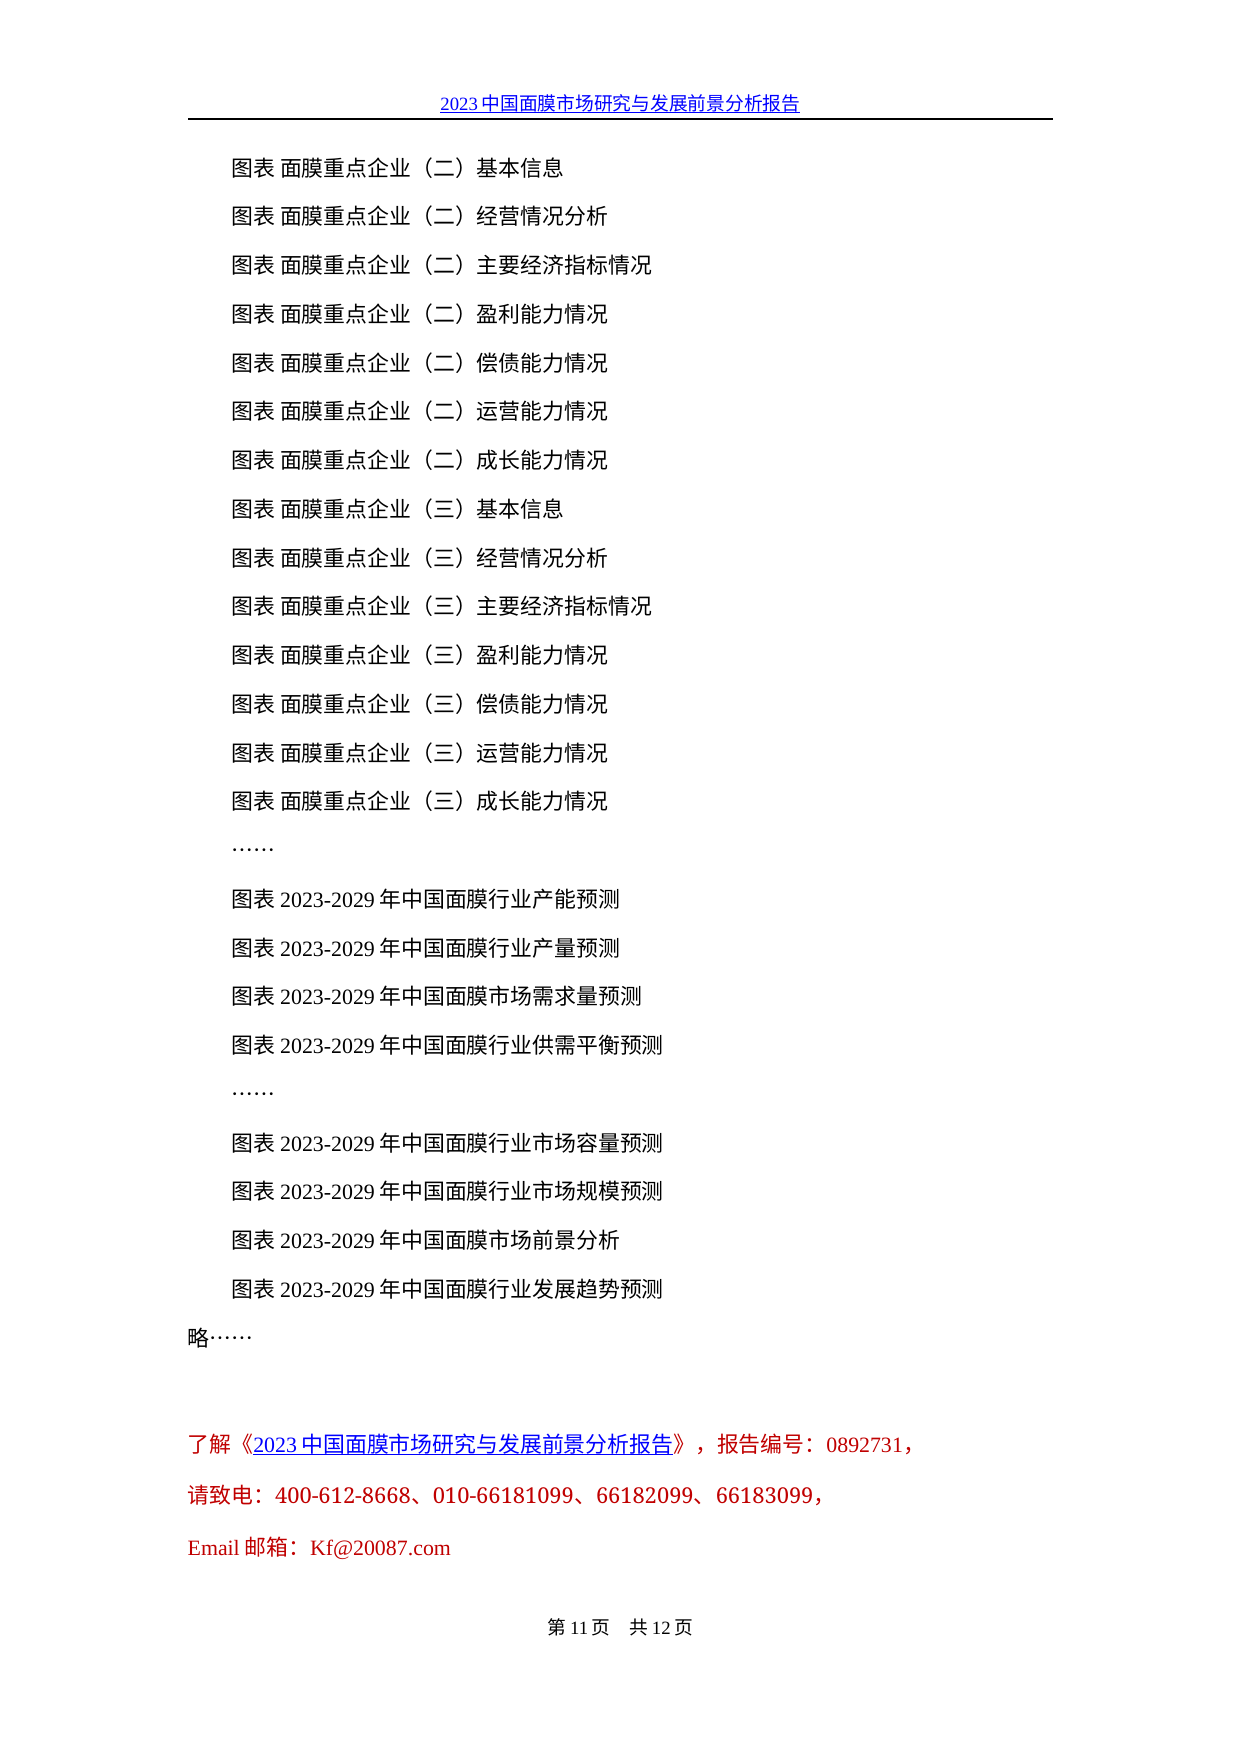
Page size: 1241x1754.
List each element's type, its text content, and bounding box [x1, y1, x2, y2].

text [187, 150, 1053, 1353]
text Email邮箱：Kf@20087.com [187, 1530, 1053, 1562]
text 了解《2023中国面膜市场研究与发展前景分析报告》，报告编号：0892731， [187, 1427, 1053, 1459]
text 请致电：400-612-8668、010-66181099、66182099、66183099， [187, 1478, 1053, 1511]
